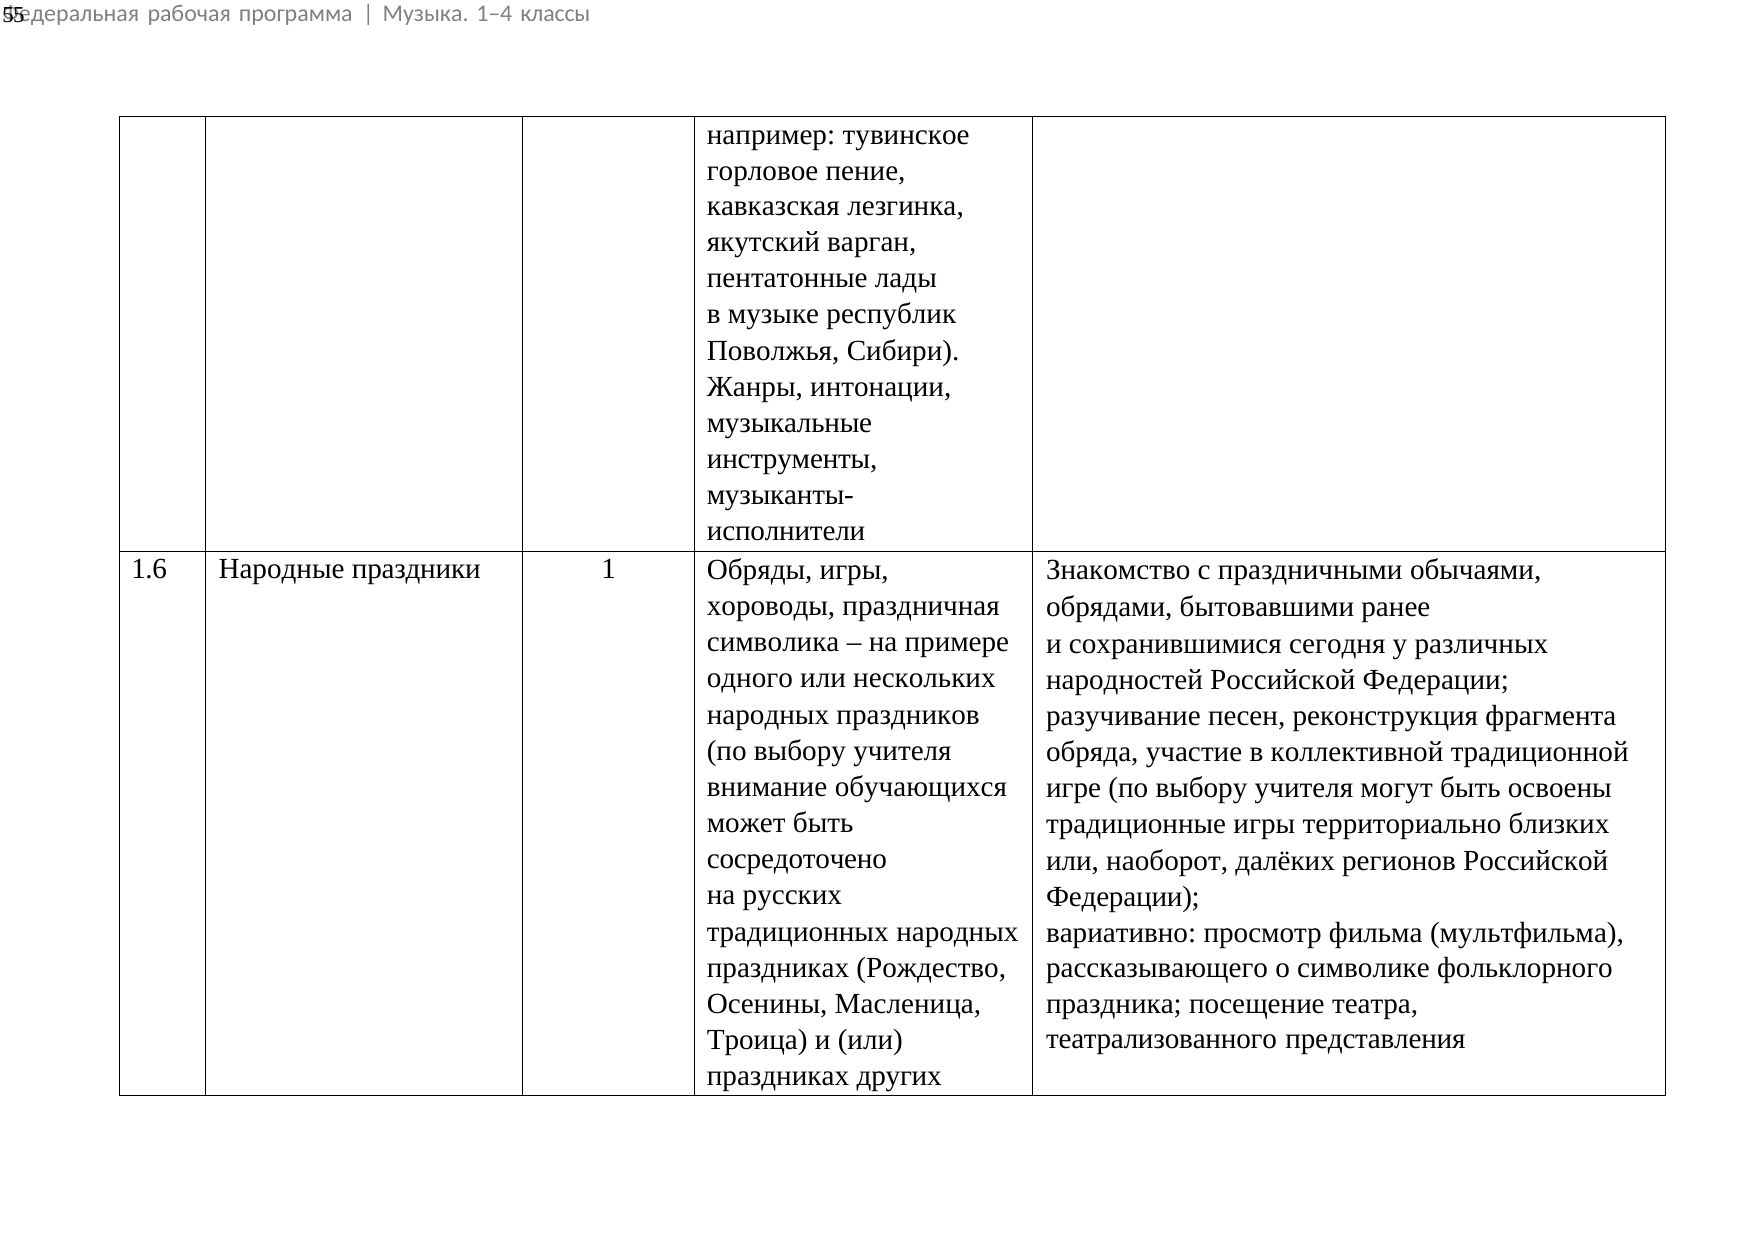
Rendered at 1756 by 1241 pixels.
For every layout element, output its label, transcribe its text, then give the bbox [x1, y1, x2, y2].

table_header [206, 117, 522, 551]
table_header например: тувинское горловое пение, кавказская лезгинка, якутский варган, пентатонные лады в музыке республик Поволжья, Сибири). Жанры, интонации, музыкальные инструменты, музыканты- исполнители [695, 117, 1032, 551]
table_header [1033, 117, 1665, 551]
table_cell 1.6 [120, 552, 205, 1095]
table_cell 1 [523, 552, 694, 1095]
table_header [523, 117, 694, 551]
table_cell Народные праздники [206, 552, 522, 1095]
table_header [120, 117, 205, 551]
table_cell Знакомство с праздничными обычаями, обрядами, бытовавшими ранее и сохранившимися сегодня у различных народностей Российской Федерации; разучивание песен, реконструкция фрагмента обряда, участие в коллективной традиционной игре (по выбору учителя могут быть освоены традиционные игры территориально близких или, наоборот, далёких регионов Российской Федерации); вариативно: просмотр фильма (мультфильма), рассказывающего о символике фольклорного праздника; посещение театра, театрализованного представления [1033, 552, 1665, 1095]
table_cell Обряды, игры, хороводы, праздничная символика – на примере одного или нескольких народных праздников (по выбору учителя внимание обучающихся может быть сосредоточено на русских традиционных народных праздниках (Рождество, Осенины, Масленица, Троица) и (или) праздниках других [695, 552, 1032, 1095]
